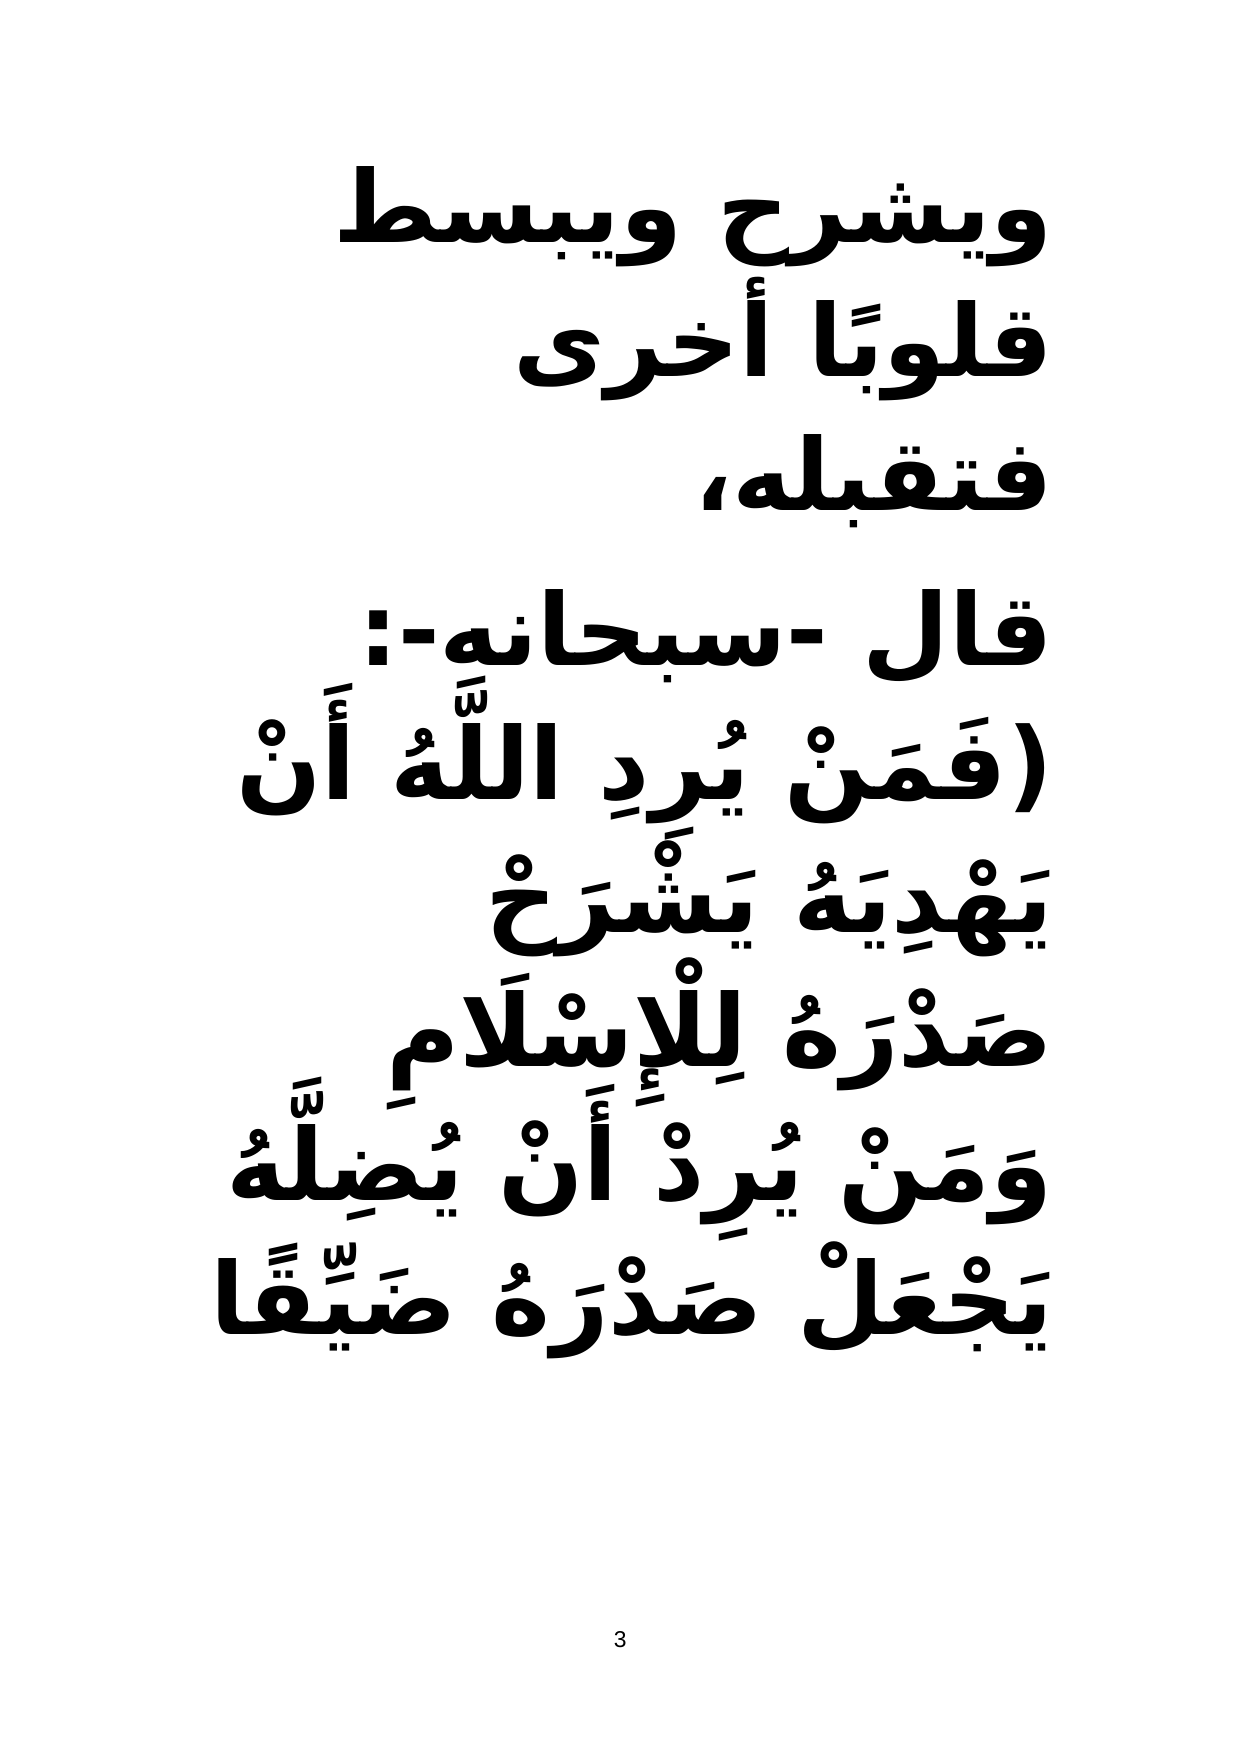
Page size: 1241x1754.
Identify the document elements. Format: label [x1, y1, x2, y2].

text [187, 572, 1053, 1358]
text [187, 150, 1053, 534]
